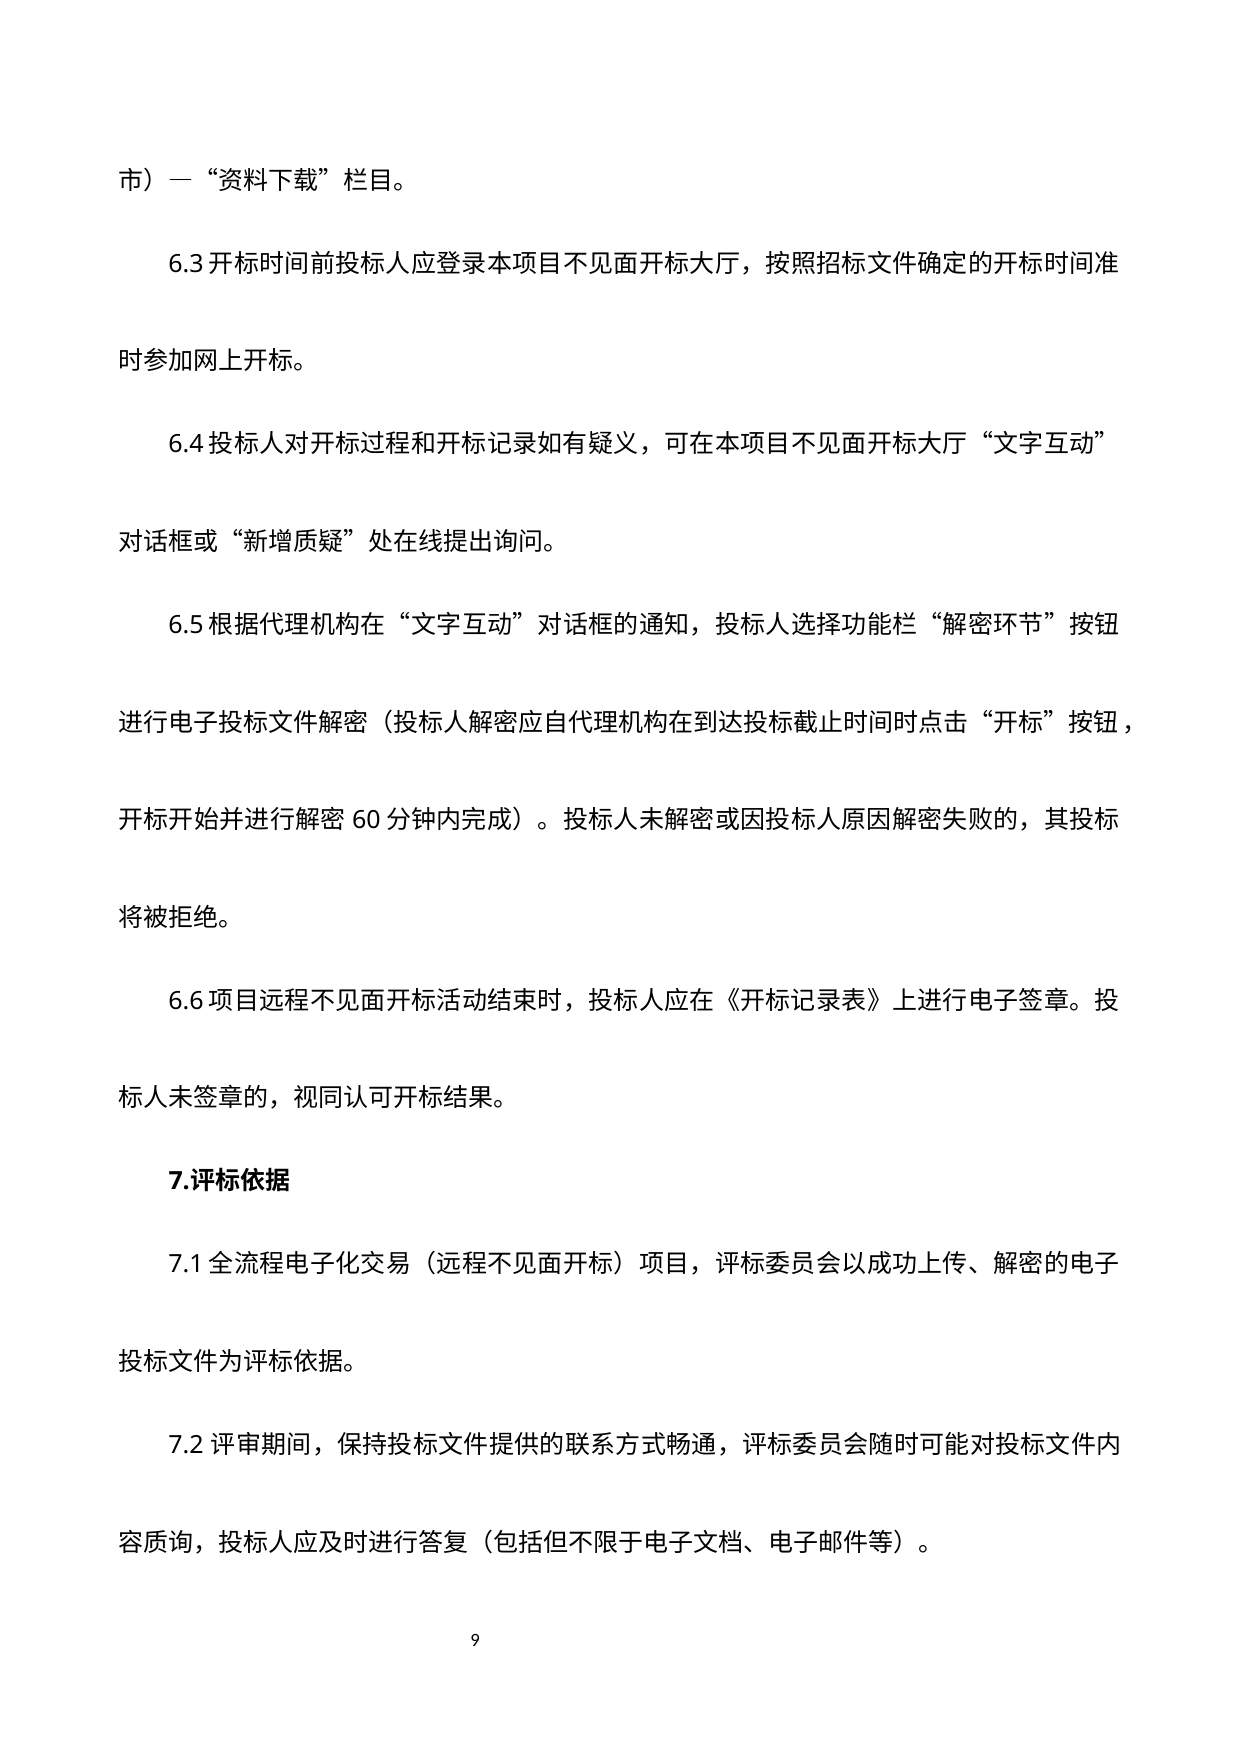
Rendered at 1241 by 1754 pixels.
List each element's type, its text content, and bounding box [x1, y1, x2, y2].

text 7.评标依据 [118, 1146, 1122, 1211]
text 6.4投标人对开标过程和开标记录如有疑义，可在本项目不见面开标大厅“文字互动”对话框或“新增质疑”处在线提出询问。 [118, 409, 1122, 572]
text 6.5根据代理机构在“文字互动”对话框的通知，投标人选择功能栏“解密环节”按钮进行电子投标文件解密（投标人解密应自代理机构在到达投标截止时间时点击“开标”按钮，开标开始并进行解密60分钟内完成）。投标人未解密或因投标人原因解密失败的，其投标将被拒绝。 [118, 590, 1122, 948]
text 7.2 评审期间，保持投标文件提供的联系方式畅通，评标委员会随时可能对投标文件内容质询，投标人应及时进行答复（包括但不限于电子文档、电子邮件等）。 [118, 1410, 1122, 1573]
text 6.3开标时间前投标人应登录本项目不见面开标大厅，按照招标文件确定的开标时间准时参加网上开标。 [118, 229, 1122, 391]
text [118, 146, 1122, 211]
text 6.6项目远程不见面开标活动结束时，投标人应在《开标记录表》上进行电子签章。投标人未签章的，视同认可开标结果。 [118, 966, 1122, 1128]
text 7.1全流程电子化交易（远程不见面开标）项目，评标委员会以成功上传、解密的电子投标文件为评标依据。 [118, 1229, 1122, 1392]
